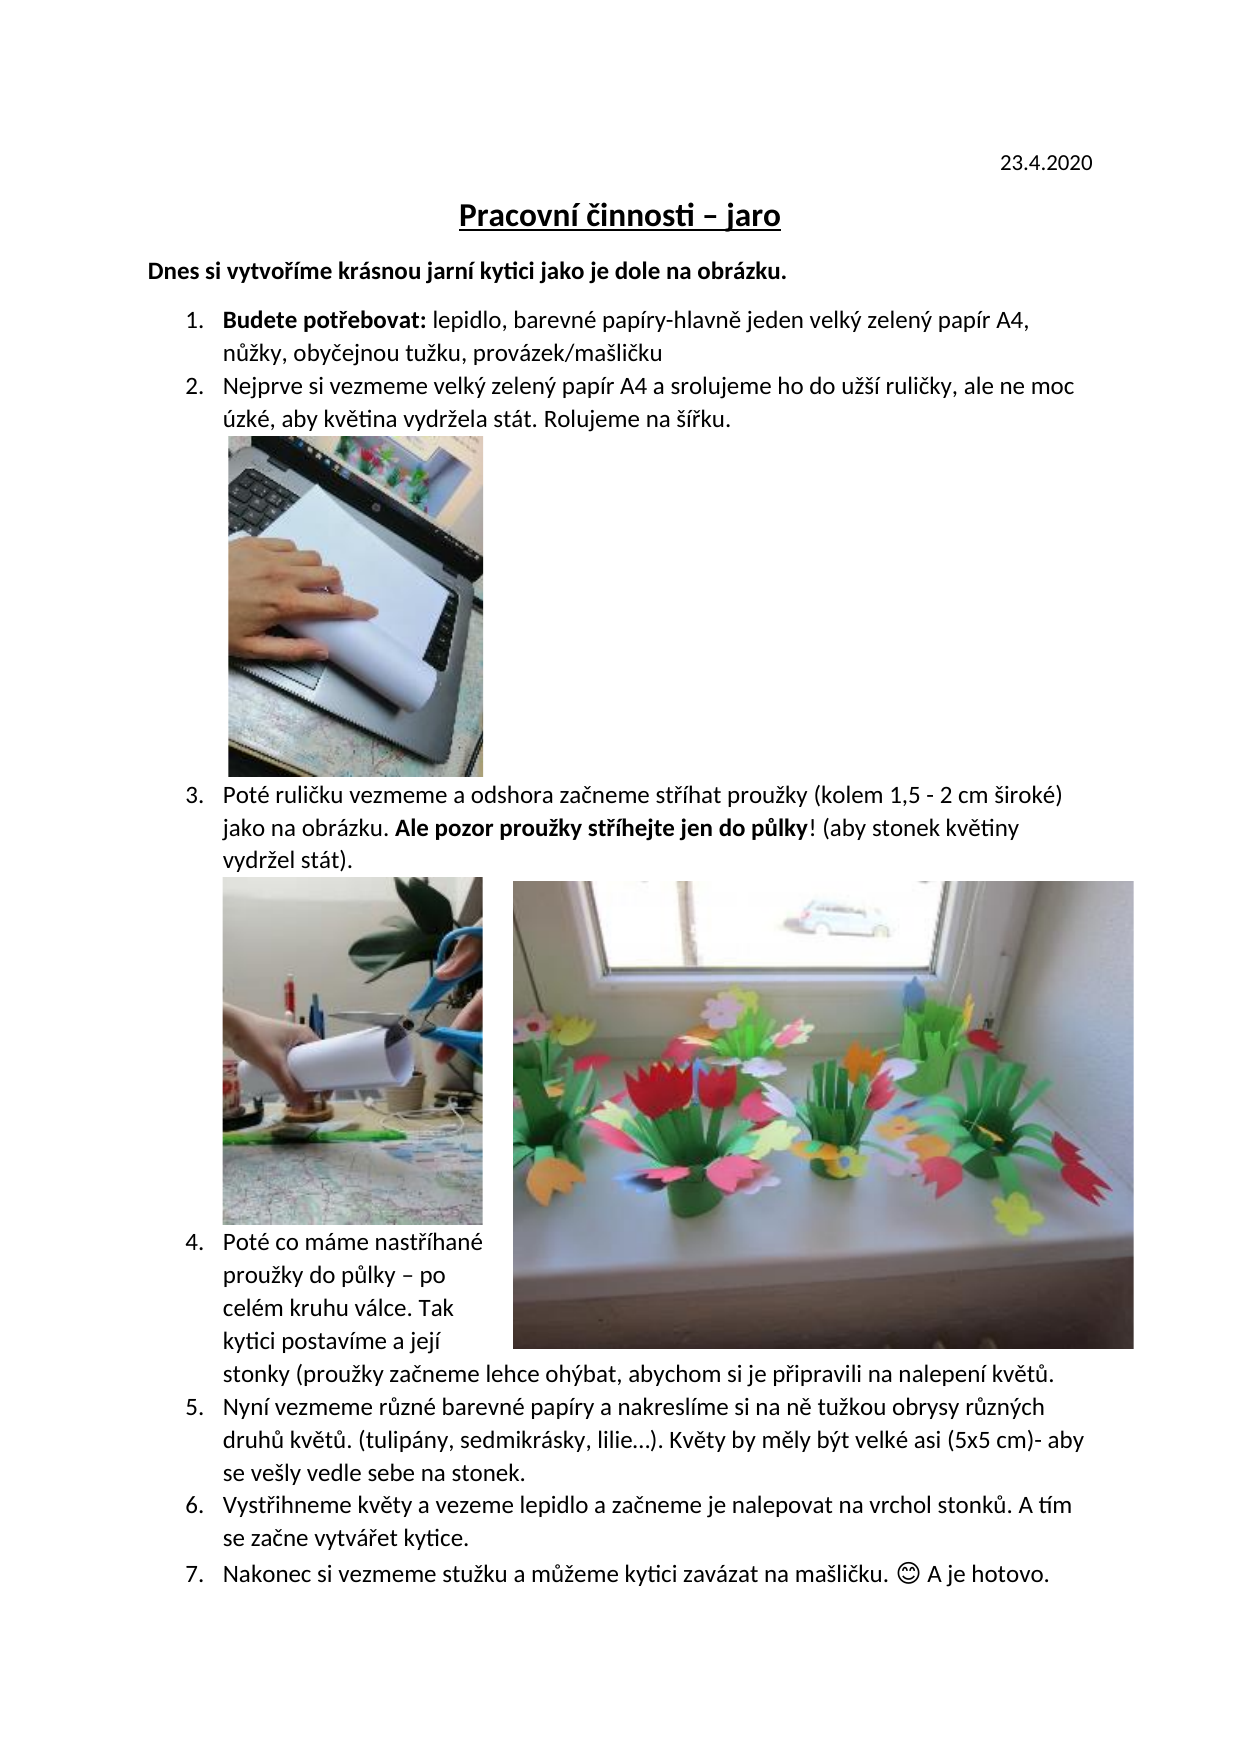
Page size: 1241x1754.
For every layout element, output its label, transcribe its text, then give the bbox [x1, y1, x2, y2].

list Nakonec si vezmeme stužku a můžeme kytici zavázat na mašličku. A je hotovo. [185, 1556, 1093, 1589]
picture [228, 436, 484, 777]
list Poté co máme nastříhané proužky do půlky – po celém kruhu válce. Tak kytici postavíme a její stonky (proužky začneme lehce ohýbat, abychom si je připravili na nalepení květů. [185, 1226, 1093, 1388]
list Nejprve si vezmeme velký zelený papír A4 a srolujeme ho do užší ruličky, ale ne moc úzké, aby květina vydržela stát. Rolujeme na šířku. [185, 371, 1093, 434]
text Pracovní činnosti – jaro [148, 194, 1093, 235]
list Budete potřebovat: lepidlo, barevné papíry-hlavně jeden velký zelený papír A4, nůžky, obyčejnou tužku, provázek/mašličku [185, 305, 1093, 368]
text Dnes si vytvoříme krásnou jarní kytici jako je dole na obrázku. [148, 255, 1093, 286]
text 23.4.2020 [148, 148, 1093, 176]
picture [222, 877, 483, 1225]
picture [511, 881, 1133, 1348]
list Vystřihneme květy a vezeme lepidlo a začneme je nalepovat na vrchol stonků. A tím se začne vytvářet kytice. [185, 1490, 1093, 1553]
list Nyní vezmeme různé barevné papíry a nakreslíme si na ně tužkou obrysy různých druhů květů. (tulipány, sedmikrásky, lilie…). Květy by měly být velké asi (5x5 cm)- aby se vešly vedle sebe na stonek. [185, 1391, 1093, 1487]
list Poté ruličku vezmeme a odshora začneme stříhat proužky (kolem 1,5 - 2 cm široké) jako na obrázku. Ale pozor proužky stříhejte jen do půlky! (aby stonek květiny vydržel stát). [185, 779, 1093, 875]
